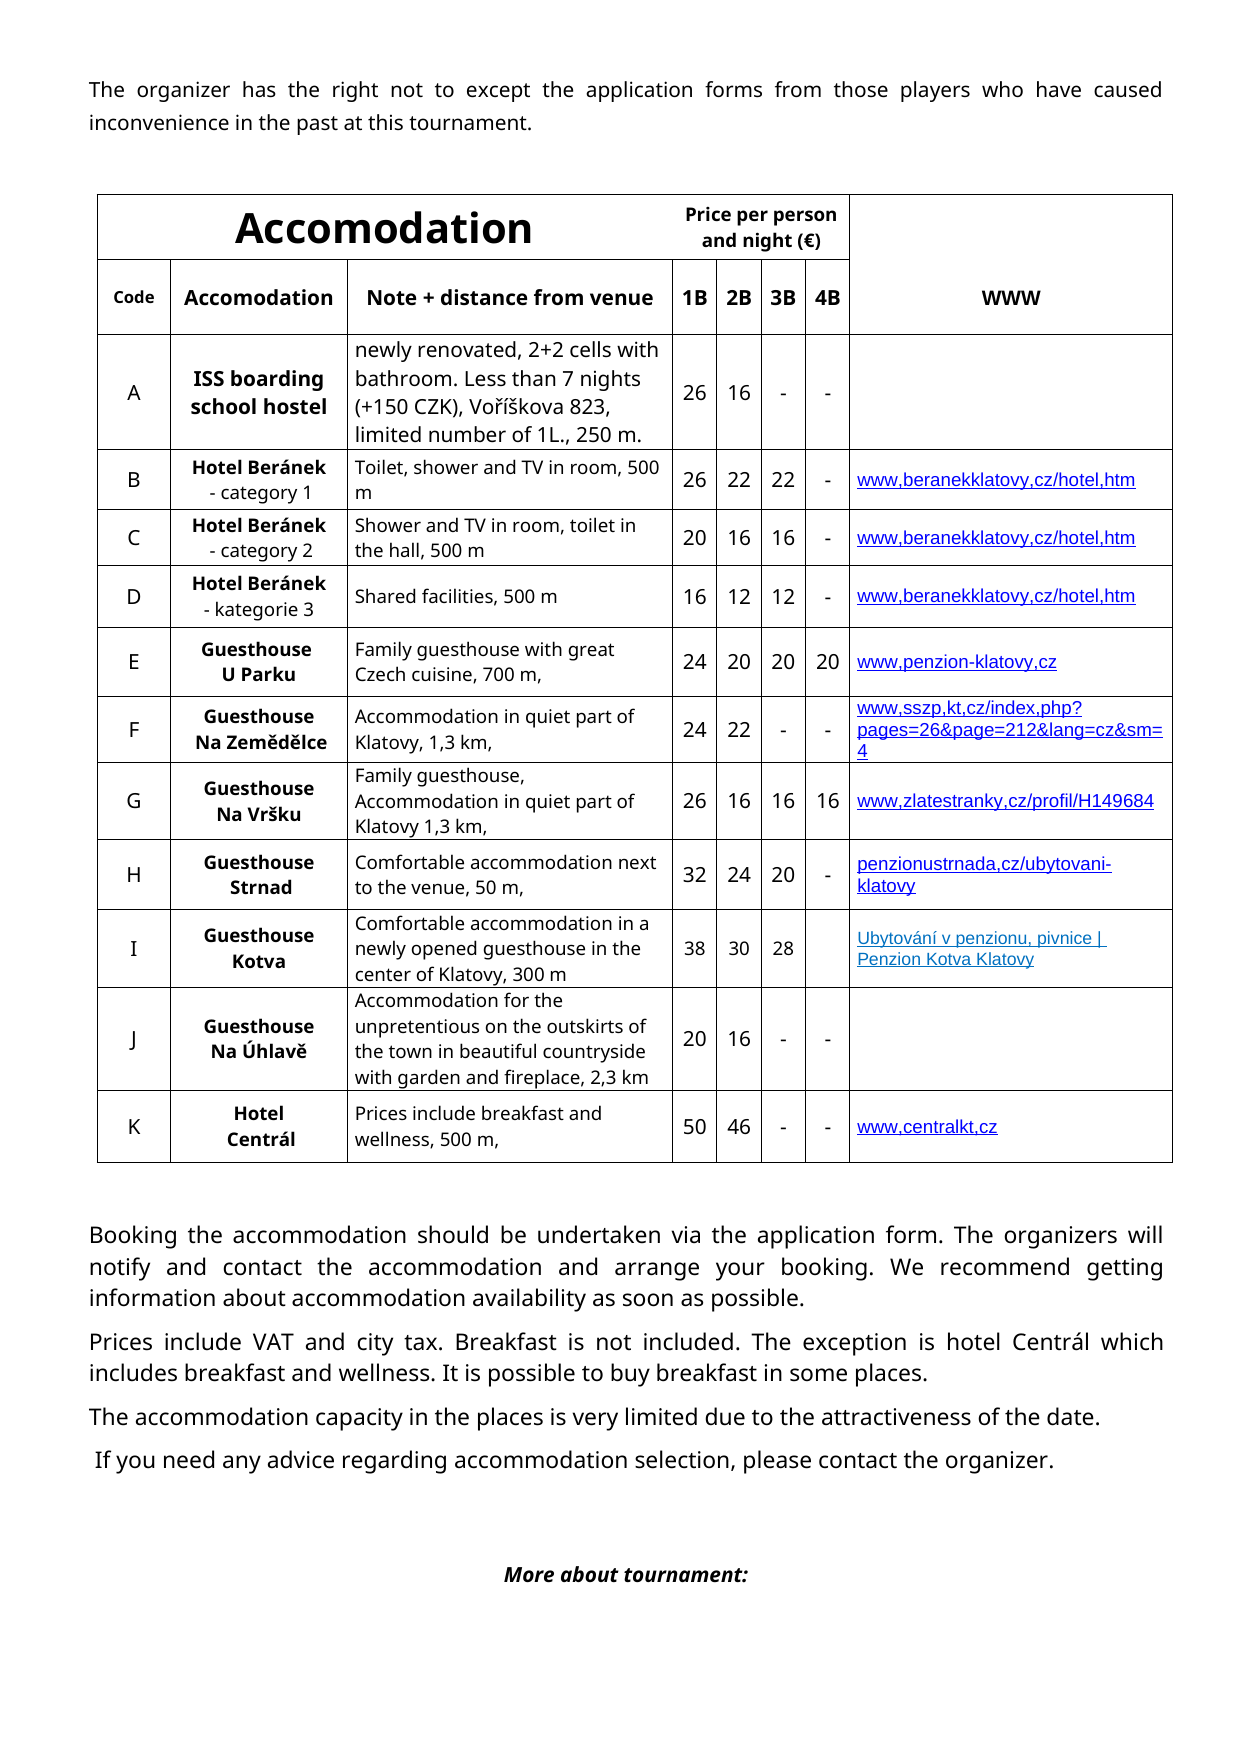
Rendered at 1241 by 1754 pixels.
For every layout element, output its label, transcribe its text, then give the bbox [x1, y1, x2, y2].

table_cell Guesthouse Kotva [171, 910, 347, 987]
table_cell Ubytování v penzionu, pivnice | Penzion Kotva Klatovy [850, 910, 1172, 987]
list If you need any advice regarding accommodation selection, please contact the organizer. [89, 1444, 1165, 1476]
table_cell - [806, 697, 849, 762]
table_cell 32 [673, 840, 716, 909]
list Prices include VAT and city tax. Breakfast is not included. The exception is hotel Centrál which includes breakfast and wellness. It is possible to buy breakfast in some places. [89, 1326, 1165, 1388]
table_cell ISS boarding school hostel [171, 335, 347, 449]
table_cell 16 [673, 566, 716, 627]
table_cell 22 [717, 697, 761, 762]
table_cell - [762, 1091, 805, 1162]
table_cell - [762, 988, 805, 1090]
table_cell - [806, 450, 849, 509]
table_cell 12 [762, 566, 805, 627]
table_cell 16 [717, 510, 761, 565]
table_cell - [806, 510, 849, 565]
table_cell 20 [806, 628, 849, 696]
table_cell 26 [673, 450, 716, 509]
table_cell Hotel Beránek - kategorie 3 [171, 566, 347, 627]
table_cell Family guesthouse, Accommodation in quiet part of Klatovy 1,3 km, [348, 763, 672, 839]
table_cell Accomodation [171, 260, 347, 334]
table_cell 12 [717, 566, 761, 627]
table_cell 30 [717, 910, 761, 987]
table_cell 16 [806, 763, 849, 839]
table_cell J [98, 988, 170, 1090]
table_cell Guesthouse Na Vršku [171, 763, 347, 839]
table_cell 20 [673, 988, 716, 1090]
table_cell 1B [673, 260, 716, 334]
table_header [850, 195, 1172, 259]
table_cell 16 [762, 510, 805, 565]
table_cell 24 [673, 628, 716, 696]
table_cell Guesthouse U Parku [171, 628, 347, 696]
table_cell Hotel Centrál [171, 1091, 347, 1162]
table_cell www,beranekklatovy,cz/hotel,htm [850, 510, 1172, 565]
table_cell - [806, 1091, 849, 1162]
table_cell Prices include breakfast and wellness, 500 m, [348, 1091, 672, 1162]
table_cell www,penzion-klatovy,cz [850, 628, 1172, 696]
table_cell 24 [673, 697, 716, 762]
table_cell 16 [762, 763, 805, 839]
table_header Accomodation [98, 195, 672, 259]
table_cell Code [98, 260, 170, 334]
table_cell 20 [762, 628, 805, 696]
table_cell Accommodation for the unpretentious on the outskirts of the town in beautiful countryside with garden and fireplace, 2,3 km [348, 988, 672, 1090]
table_cell - [806, 840, 849, 909]
table_cell 4B [806, 260, 849, 334]
table_cell Hotel Beránek - category 2 [171, 510, 347, 565]
table_cell 28 [762, 910, 805, 987]
table_cell newly renovated, 2+2 cells with bathroom. Less than 7 nights (+150 CZK), Voříškova 823, limited number of 1L., 250 m. [348, 335, 672, 449]
table_cell I [98, 910, 170, 987]
table_cell K [98, 1091, 170, 1162]
table_cell Family guesthouse with great Czech cuisine, 700 m, [348, 628, 672, 696]
table_cell [850, 988, 1172, 1090]
table_cell - [806, 566, 849, 627]
table_cell C [98, 510, 170, 565]
table_cell [806, 910, 849, 987]
table_cell penzionustrnada,cz/ubytovani-klatovy [850, 840, 1172, 909]
table_cell Guesthouse Na Zemědělce [171, 697, 347, 762]
table_cell A [98, 335, 170, 449]
table_cell [850, 335, 1172, 449]
table_cell www,zlatestranky,cz/profil/H149684 [850, 763, 1172, 839]
table_cell Hotel Beránek - category 1 [171, 450, 347, 509]
list The accommodation capacity in the places is very limited due to the attractiveness of the date. [89, 1401, 1165, 1432]
table_cell 50 [673, 1091, 716, 1162]
table_cell WWW [850, 259, 1172, 334]
table_cell 22 [717, 450, 761, 509]
table_cell D [98, 566, 170, 627]
table_cell 20 [673, 510, 716, 565]
table_cell 3B [762, 260, 805, 334]
list The organizer has the right not to except the application forms from those players who have caused inconvenience in the past at this tournament. [89, 75, 1165, 136]
table_cell Note + distance from venue [348, 260, 672, 334]
table_cell E [98, 628, 170, 696]
table_cell www,centralkt,cz [850, 1091, 1172, 1162]
table_cell - [762, 697, 805, 762]
table_cell B [98, 450, 170, 509]
table_cell Shared facilities, 500 m [348, 566, 672, 627]
table_cell 16 [717, 335, 761, 449]
table_cell Comfortable accommodation in a newly opened guesthouse in the center of Klatovy, 300 m [348, 910, 672, 987]
table_cell - [762, 335, 805, 449]
table_cell G [98, 763, 170, 839]
table_cell 16 [717, 988, 761, 1090]
table_cell 26 [673, 763, 716, 839]
table_cell Accommodation in quiet part of Klatovy, 1,3 km, [348, 697, 672, 762]
table_cell 22 [762, 450, 805, 509]
table_header Price per person and night (€) [672, 195, 849, 259]
table_cell Guesthouse Na Úhlavě [171, 988, 347, 1090]
table_cell 20 [717, 628, 761, 696]
table_cell F [98, 697, 170, 762]
table_cell Toilet, shower and TV in room, 500 m [348, 450, 672, 509]
table_cell 24 [717, 840, 761, 909]
table_cell www,beranekklatovy,cz/hotel,htm [850, 450, 1172, 509]
table_cell Guesthouse Strnad [171, 840, 347, 909]
table_cell Shower and TV in room, toilet in the hall, 500 m [348, 510, 672, 565]
table_cell 46 [717, 1091, 761, 1162]
table_cell 2B [717, 260, 761, 334]
table_cell Comfortable accommodation next to the venue, 50 m, [348, 840, 672, 909]
text More about tournament: [89, 1560, 1165, 1589]
list Booking the accommodation should be undertaken via the application form. The organizers will notify and contact the accommodation and arrange your booking. We recommend getting information about accommodation availability as soon as possible. [89, 1219, 1165, 1313]
table_cell 38 [673, 910, 716, 987]
table_cell - [806, 988, 849, 1090]
table_cell H [98, 840, 170, 909]
table_cell 20 [762, 840, 805, 909]
table_cell www,beranekklatovy,cz/hotel,htm [850, 566, 1172, 627]
table_cell www,sszp,kt,cz/index,php?pages=26&page=212&lang=cz&sm=4 [850, 697, 1172, 762]
table_cell - [806, 335, 849, 449]
table_cell 26 [673, 335, 716, 449]
table_cell 16 [717, 763, 761, 839]
